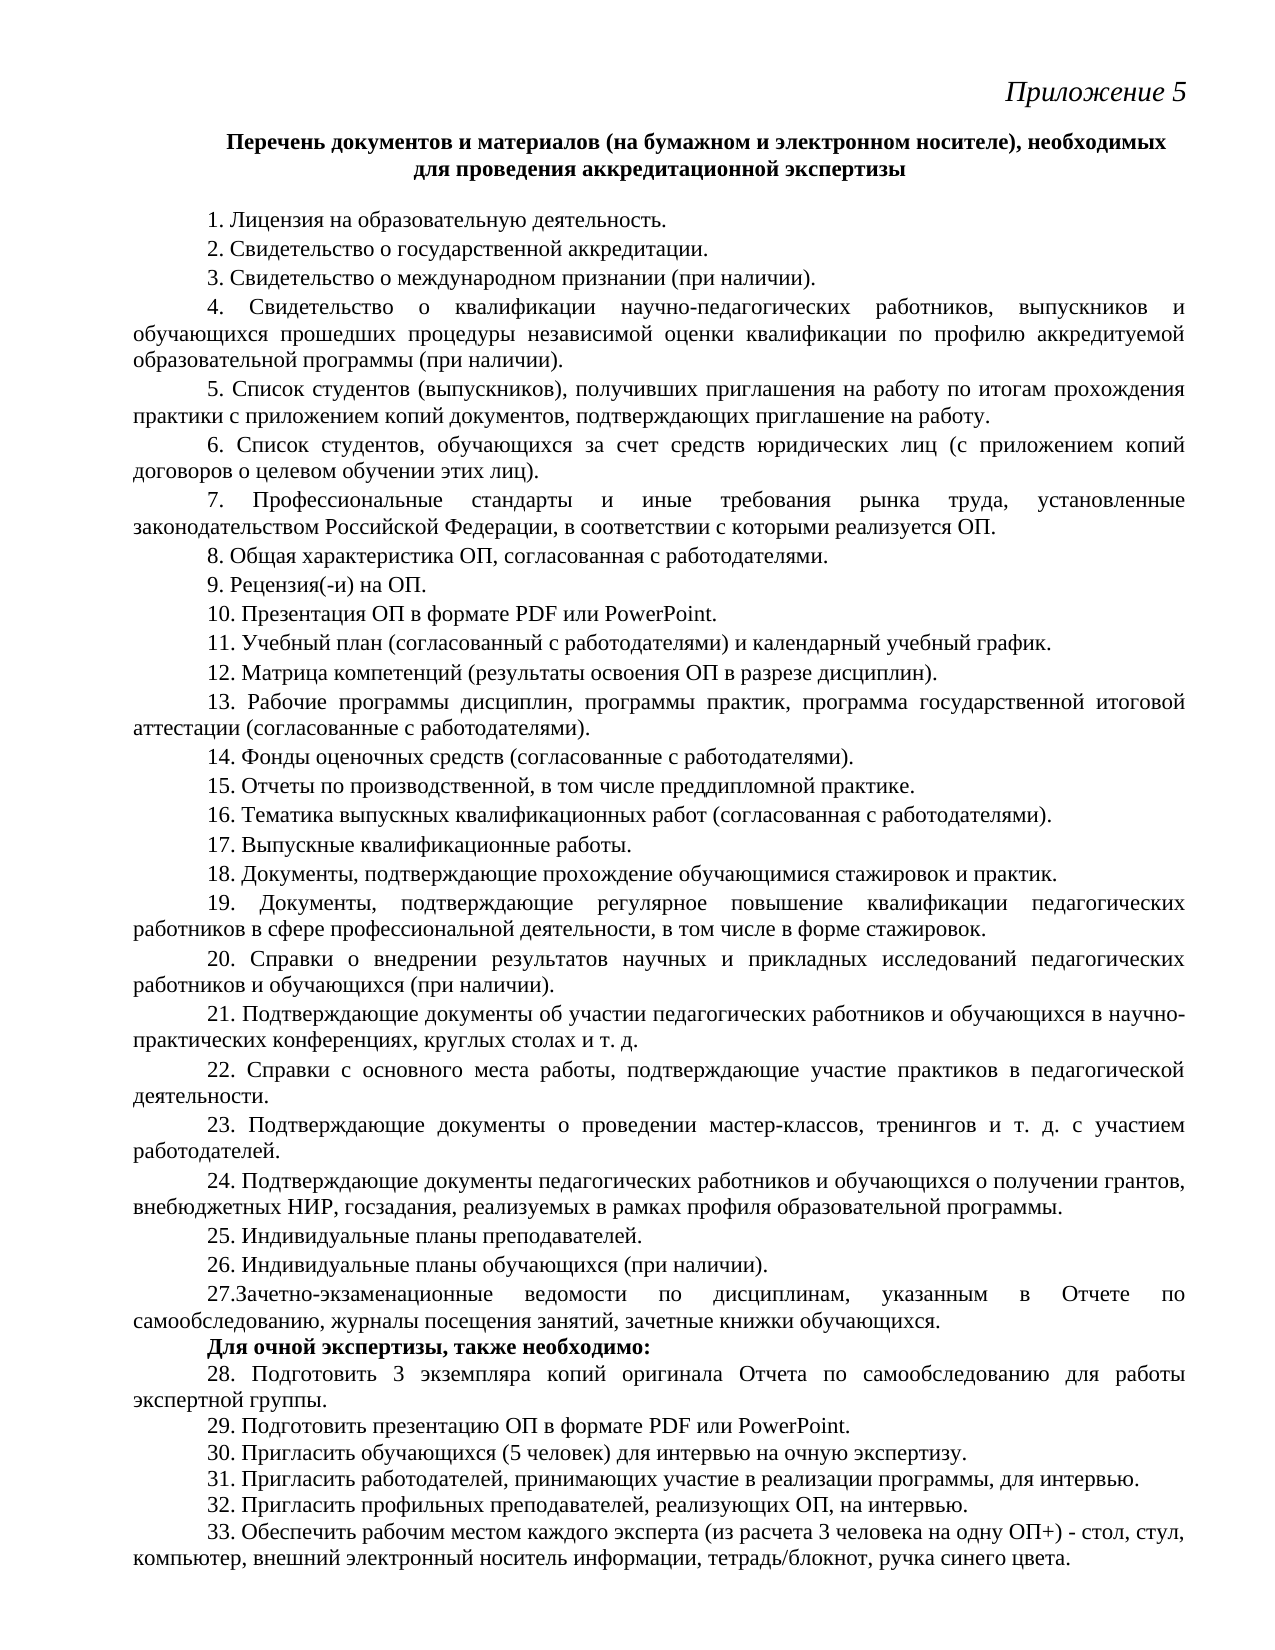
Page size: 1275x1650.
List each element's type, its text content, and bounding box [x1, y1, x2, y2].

text 4. Свидетельство о квалификации научно-педагогических работников, выпускников и обучающихся прошедших процедуры независимой оценки квалификации по профилю аккредитуемой образовательной программы (при наличии). [133, 293, 1186, 372]
text 20. Справки о внедрении результатов научных и прикладных исследований педагогических работников и обучающихся (при наличии). [133, 944, 1186, 997]
text 10. Презентация ОП в формате PDF или PowerРoint. [133, 600, 1186, 627]
text 24. Подтверждающие документы педагогических работников и обучающихся о получении грантов, внебюджетных НИР, госзадания, реализуемых в рамках профиля образовательной программы. [133, 1167, 1186, 1219]
text 25. Индивидуальные планы преподавателей. [133, 1222, 1186, 1248]
text 7. Профессиональные стандарты и иные требования рынка труда, установленные законодательством Российской Федерации, в соответствии с которыми реализуется ОП. [133, 486, 1186, 539]
text 17. Выпускные квалификационные работы. [133, 831, 1186, 857]
text 3. Свидетельство о международном признании (при наличии). [133, 264, 1186, 291]
text 27.Зачетно-экзаменационные ведомости по дисциплинам, указанным в Отчете по самообследованию, журналы посещения занятий, зачетные книжки обучающихся. [133, 1281, 1186, 1333]
text 12. Матрица компетенций (результаты освоения ОП в разрезе дисциплин). [133, 658, 1186, 685]
text 32. Пригласить профильных преподавателей, реализующих ОП, на интервью. [133, 1491, 1186, 1518]
text 14. Фонды оценочных средств (согласованные с работодателями). [133, 743, 1186, 769]
text 23. Подтверждающие документы о проведении мастер-классов, тренингов и т. д. с участием работодателей. [133, 1111, 1186, 1164]
text 21. Подтверждающие документы об участии педагогических работников и обучающихся в научно-практических конференциях, круглых столах и т. д. [133, 1000, 1186, 1053]
text 1. Лицензия на образовательную деятельность. [133, 206, 1186, 232]
text 5. Список студентов (выпускников), получивших приглашения на работу по итогам прохождения практики с приложением копий документов, подтверждающих приглашение на работу. [133, 375, 1186, 428]
text 33. Обеспечить рабочим местом каждого эксперта (из расчета 3 человека на одну ОП+) - стол, стул, компьютер, внешний электронный носитель информации, тетрадь/блокнот, ручка синего цвета. [133, 1518, 1186, 1570]
text 31. Пригласить работодателей, принимающих участие в реализации программы, для интервью. [133, 1465, 1186, 1491]
text 16. Тематика выпускных квалификационных работ (согласованная с работодателями). [133, 802, 1186, 828]
text 9. Рецензия(-и) на ОП. [133, 571, 1186, 597]
text 22. Справки с основного места работы, подтверждающие участие практиков в педагогической деятельности. [133, 1056, 1186, 1108]
text 2. Свидетельство о государственной аккредитации. [133, 235, 1186, 261]
text 18. Документы, подтверждающие прохождение обучающимися стажировок и практик. [133, 860, 1186, 886]
text 11. Учебный план (согласованный с работодателями) и календарный учебный график. [133, 629, 1186, 656]
text 28. Подготовить 3 экземпляра копий оригинала Отчета по самообследованию для работы экспертной группы. [133, 1359, 1186, 1412]
text 8. Общая характеристика ОП, согласованная с работодателями. [133, 542, 1186, 568]
text 30. Пригласить обучающихся (5 человек) для интервью на очную экспертизу. [133, 1439, 1186, 1465]
text 26. Индивидуальные планы обучающихся (при наличии). [133, 1251, 1186, 1278]
text 19. Документы, подтверждающие регулярное повышение квалификации педагогических работников в сфере профессиональной деятельности, в том числе в форме стажировок. [133, 889, 1186, 942]
text 15. Отчеты по производственной, в том числе преддипломной практике. [133, 772, 1186, 799]
text 6. Список студентов, обучающихся за счет средств юридических лиц (с приложением копий договоров о целевом обучении этих лиц). [133, 431, 1186, 483]
text Приложение 5 [133, 74, 1186, 107]
text Перечень документов и материалов (на бумажном и электронном носителе), необходимых для проведения аккредитационной экспертизы [133, 128, 1186, 181]
text Для очной экспертизы, также необходимо: [133, 1333, 1186, 1359]
text 29. Подготовить презентацию ОП в формате PDF или PowerРoint. [133, 1412, 1186, 1439]
text 13. Рабочие программы дисциплин, программы практик, программа государственной итоговой аттестации (согласованные с работодателями). [133, 688, 1186, 740]
